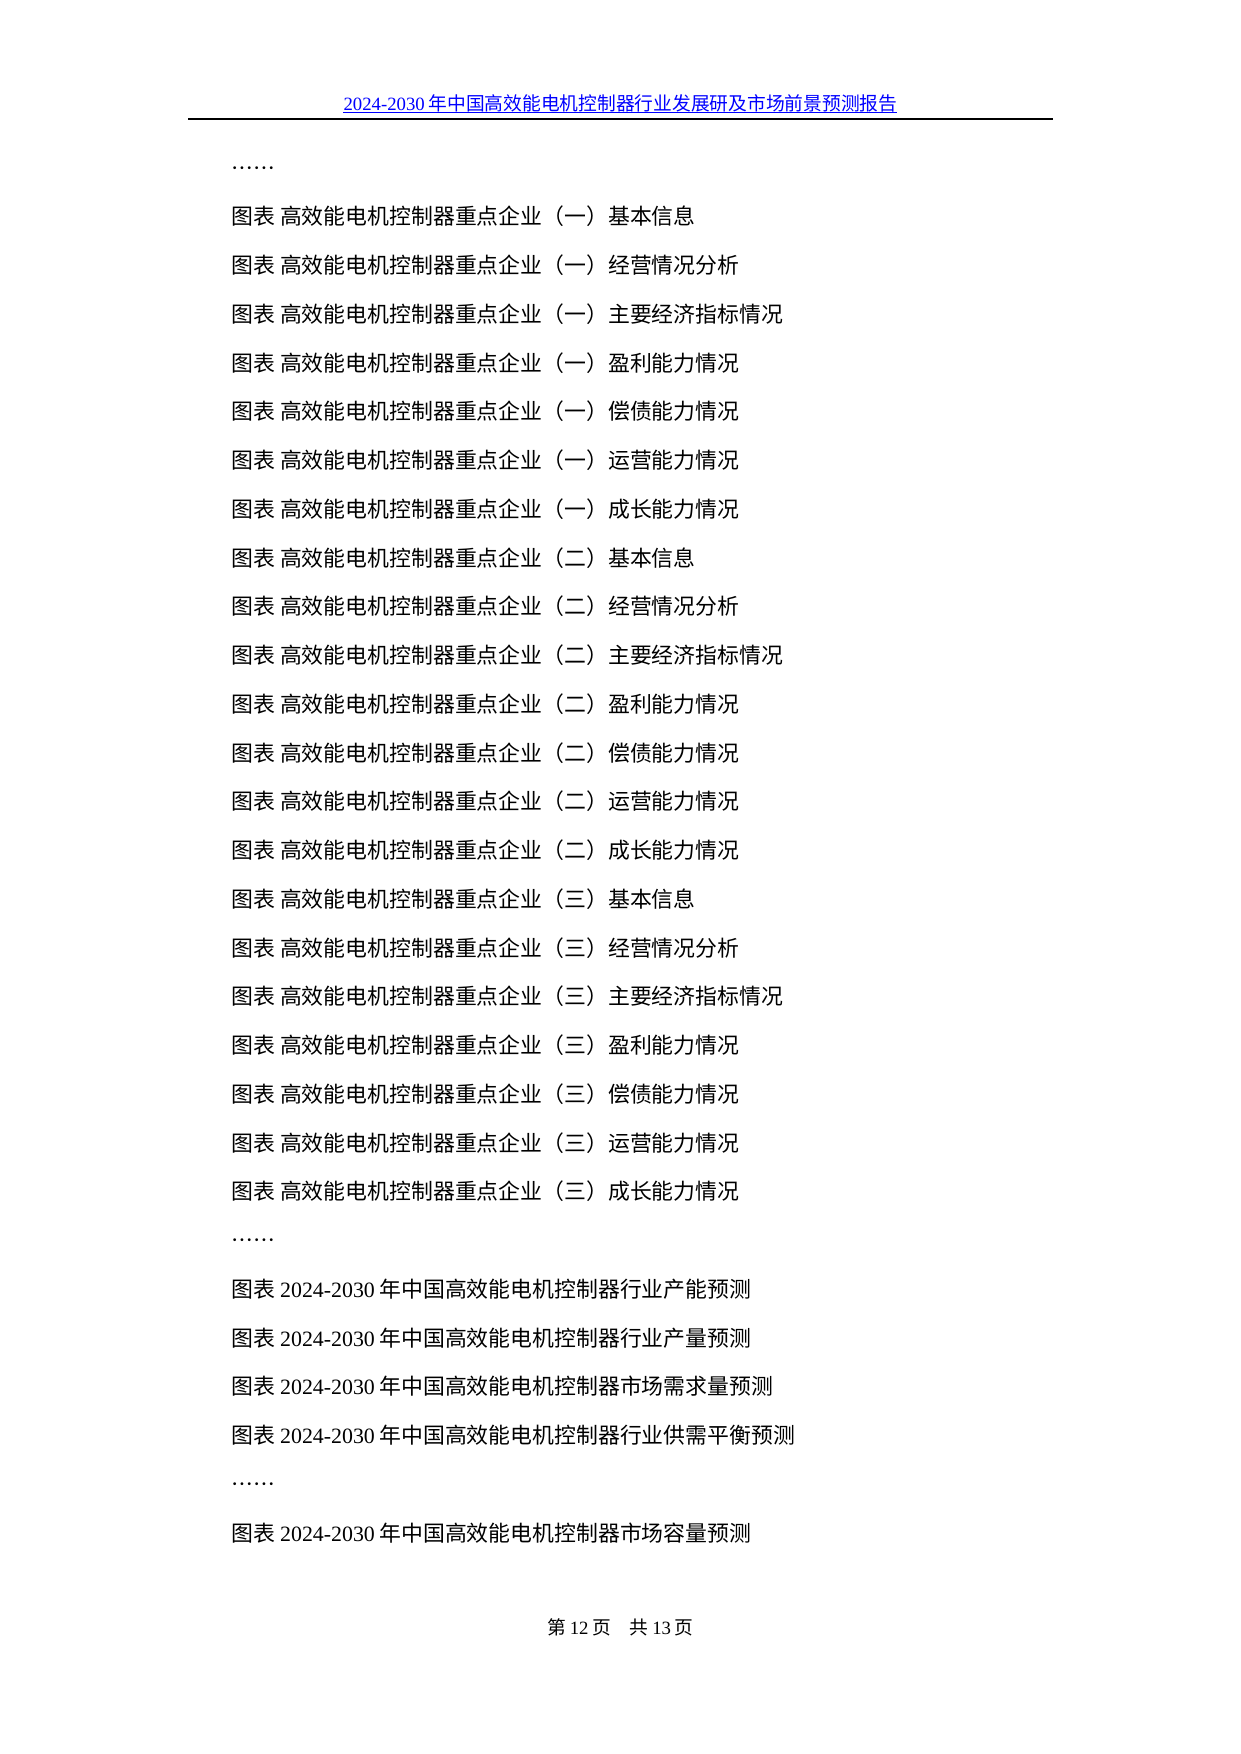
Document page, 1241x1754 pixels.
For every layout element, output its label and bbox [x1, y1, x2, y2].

text [187, 150, 1053, 1548]
